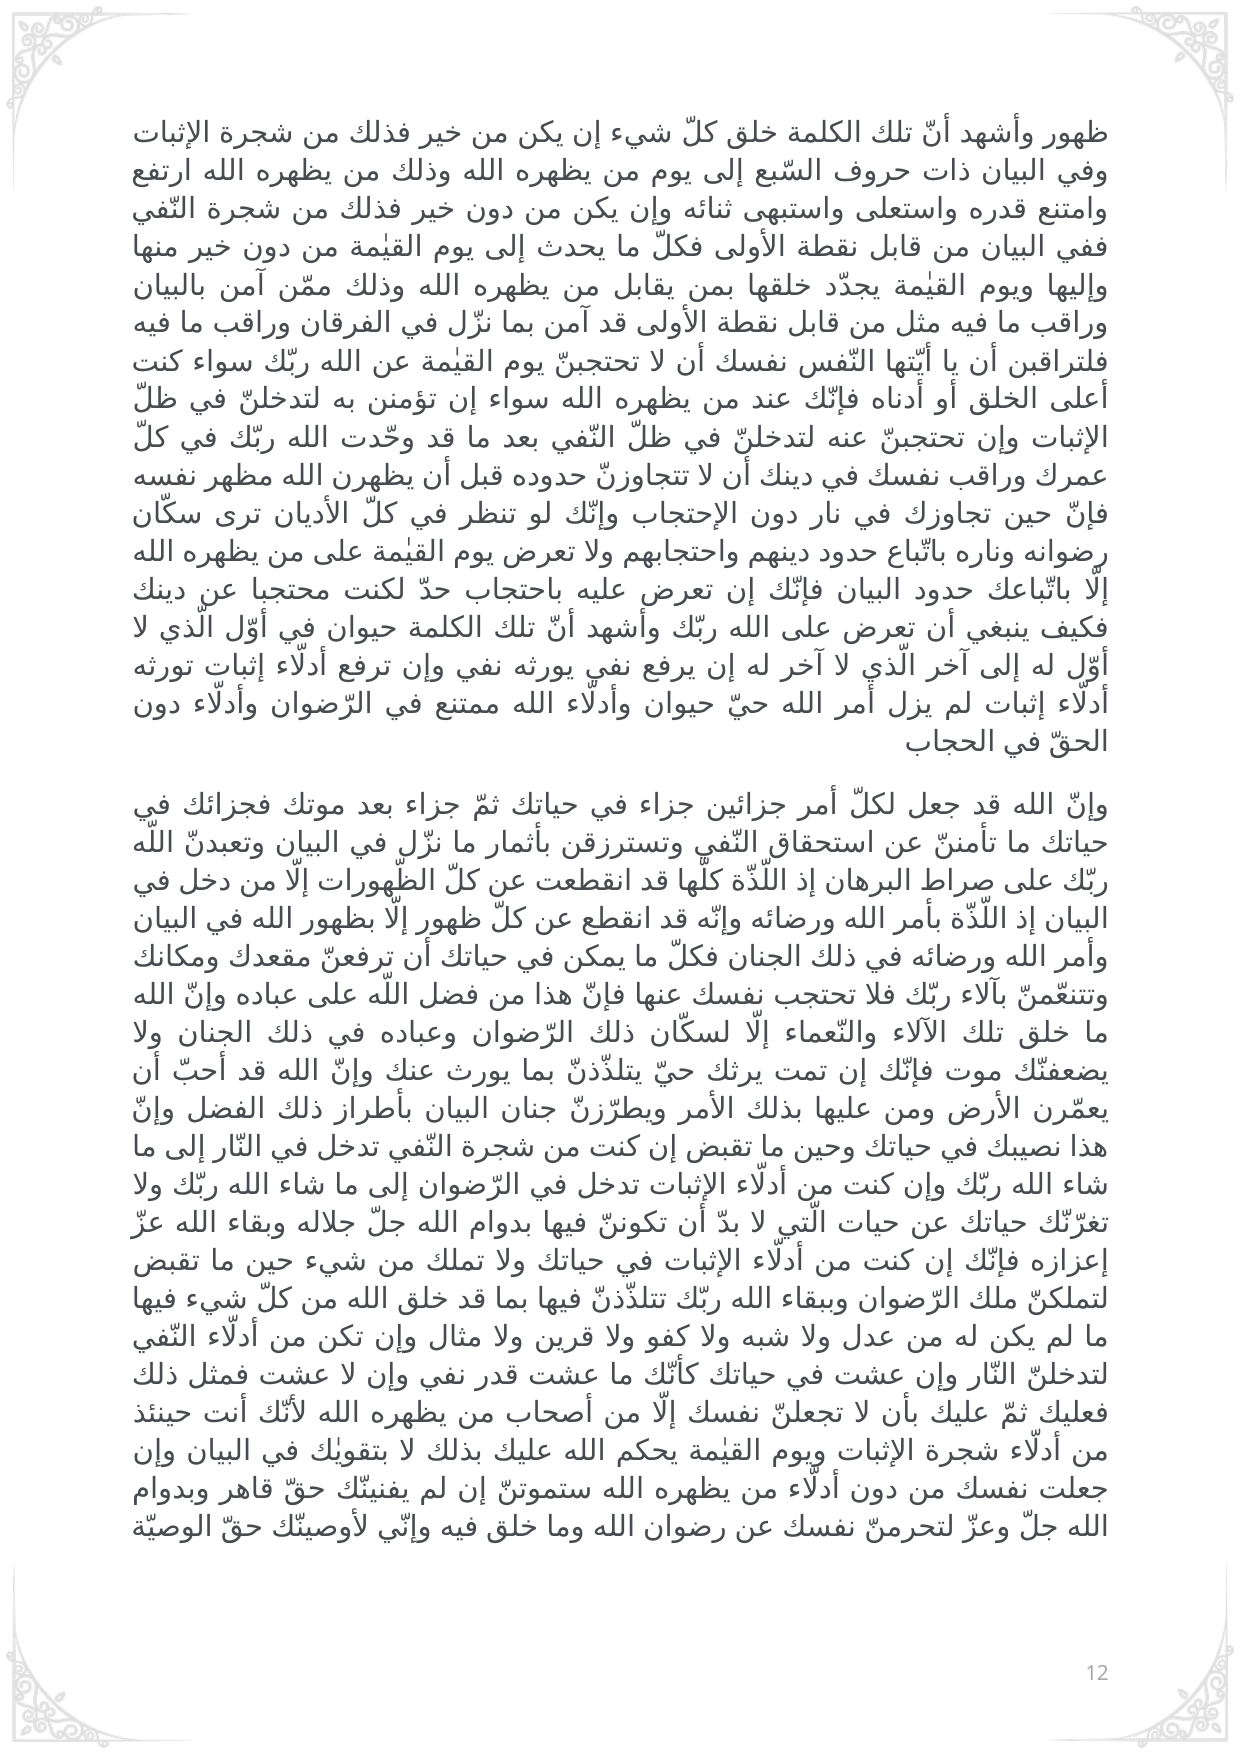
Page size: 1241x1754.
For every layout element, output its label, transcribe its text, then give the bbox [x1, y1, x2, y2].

picture [1046, 6, 1234, 194]
picture [1046, 1560, 1234, 1748]
picture [6, 1560, 194, 1748]
picture [6, 6, 194, 194]
